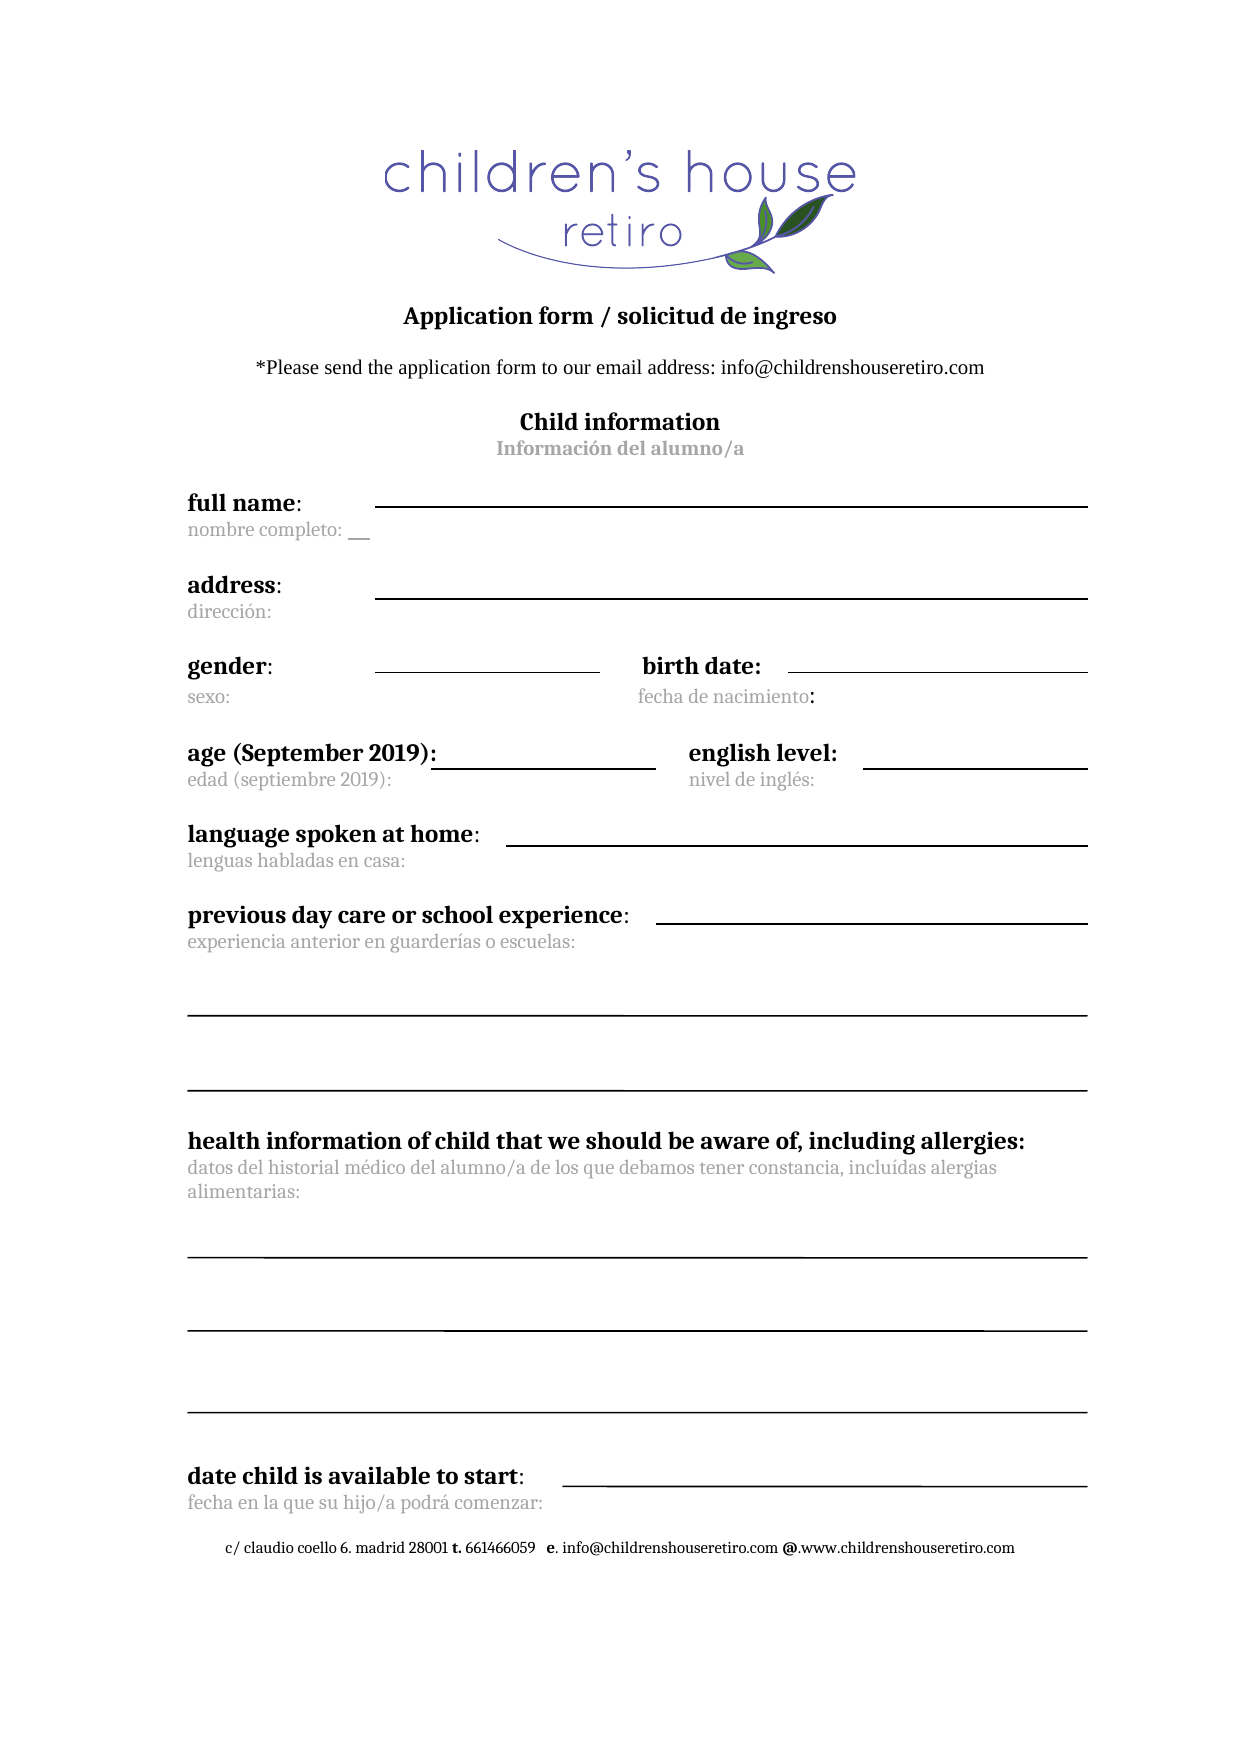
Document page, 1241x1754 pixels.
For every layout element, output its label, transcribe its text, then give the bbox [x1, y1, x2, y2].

text Application form / solicitud de ingreso [187, 302, 1053, 331]
text gender: birth date: [187, 652, 1053, 681]
text health information of child that we should be aware of, including allergies: datos del historial médico del alumno/a de los que debamos tener constancia, incluídas alergias alimentarias: [187, 1127, 1053, 1203]
text previous day care or school experience: [187, 901, 1053, 930]
text sexo: fecha de nacimiento: [187, 681, 1053, 710]
text c/ claudio coello 6. madrid 28001 t. 661466059 e. info@childrenshouseretiro.com @.www.childrenshouseretiro.com [187, 1539, 1053, 1558]
text language spoken at home: [187, 820, 1053, 849]
text fecha en la que su hijo/a podrá comenzar: [187, 1491, 1053, 1515]
text date child is available to start: [187, 1462, 1053, 1491]
text edad (septiembre 2019): nivel de inglés: [187, 767, 1053, 791]
text age (September 2019): english level: [187, 738, 1053, 767]
text Child information [187, 408, 1053, 437]
picture [385, 150, 856, 274]
text address: [187, 571, 1053, 599]
text experiencia anterior en guarderías o escuelas: [187, 930, 1053, 954]
text nombre completo: [187, 518, 1053, 542]
text full name: [187, 489, 1053, 518]
text Información del alumno/a [187, 437, 1053, 461]
text dirección: [187, 599, 1053, 623]
text *Please send the application form to our email address: info@childrenshouseretiro.com [187, 355, 1053, 379]
text lenguas habladas en casa: [187, 849, 1053, 873]
